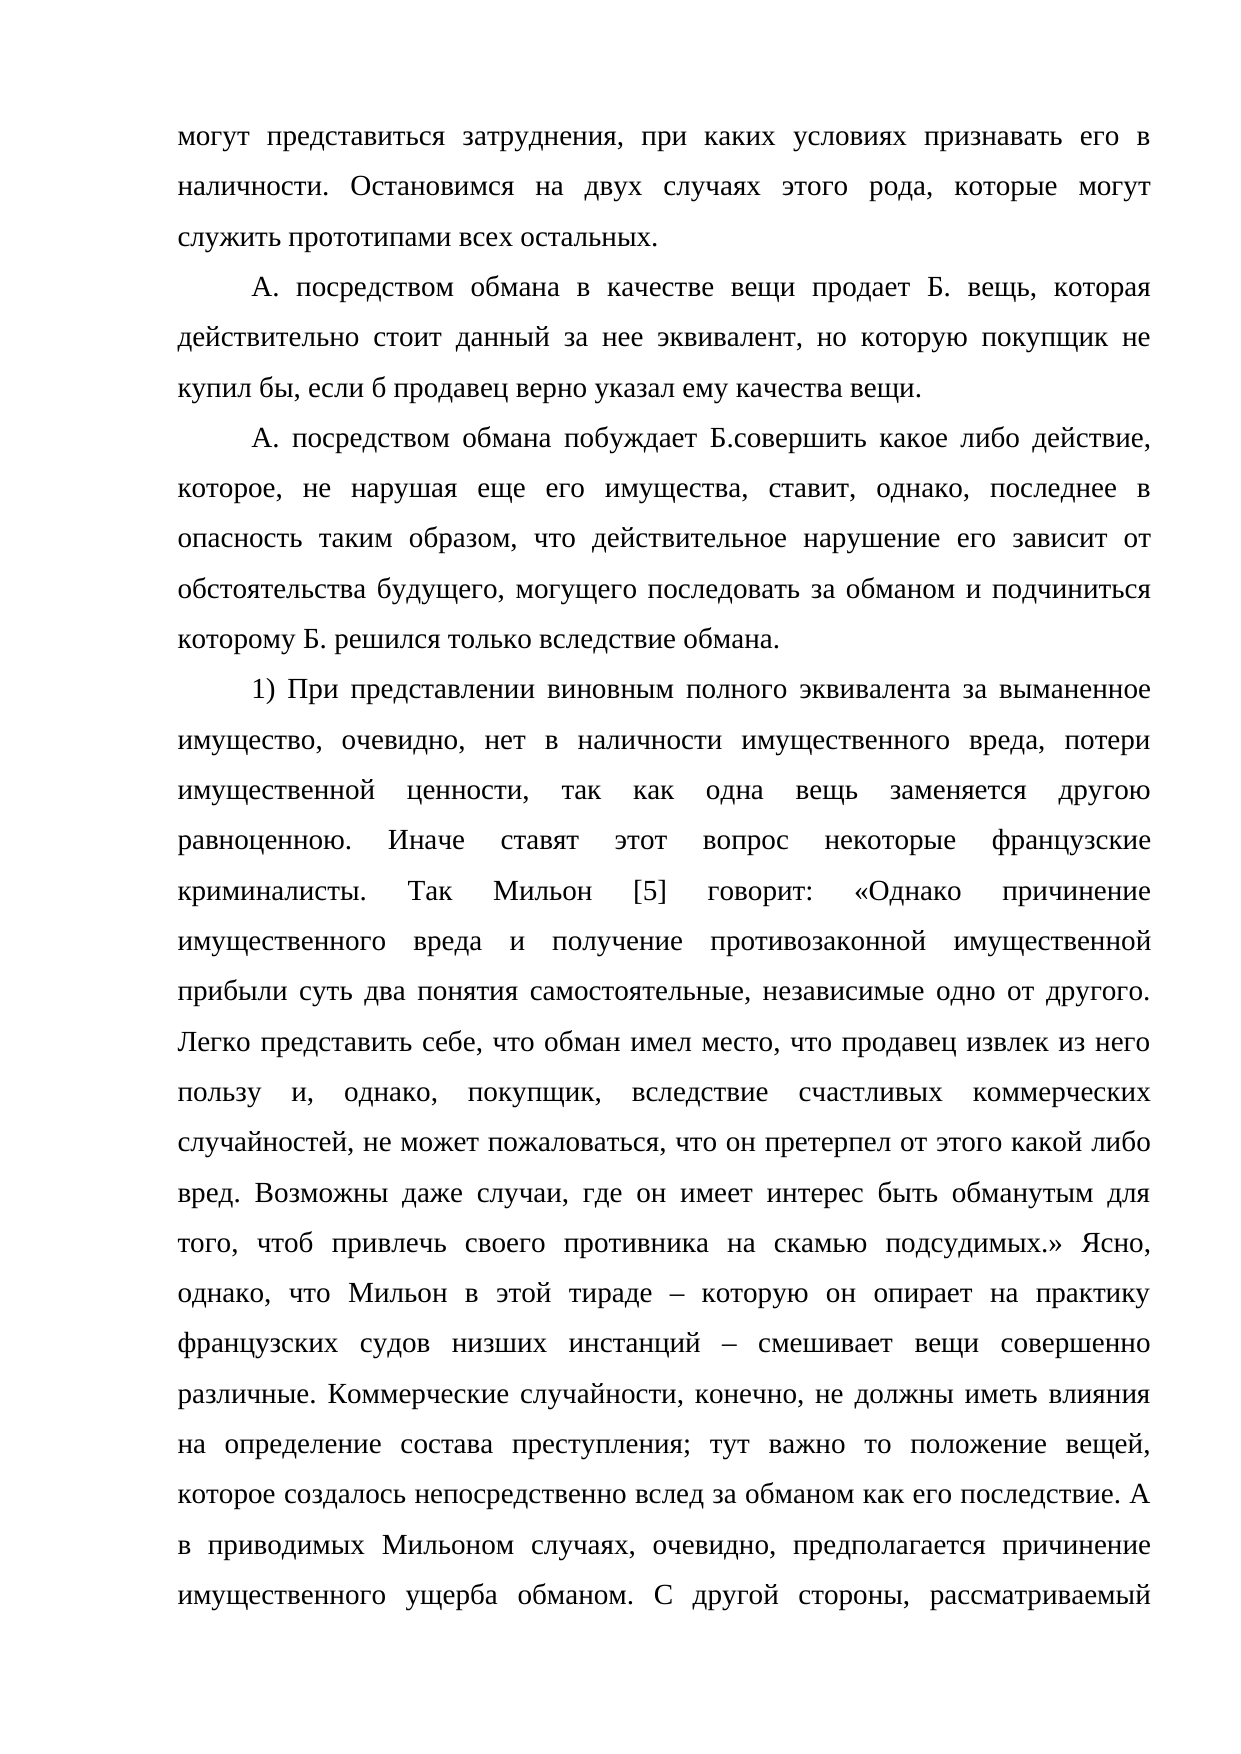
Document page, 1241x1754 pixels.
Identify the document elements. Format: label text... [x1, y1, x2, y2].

text А. посредством обмана в качестве вещи продает Б. вещь, которая действительно стоит данный за нее эквивалент, но которую покупщик не купил бы, если б продавец верно указал ему качества вещи. [177, 269, 1152, 403]
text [177, 118, 1152, 252]
text А. посредством обмана побуждает Б.совершить какое либо действие, которое, не нарушая еще его имущества, ставит, однако, последнее в опасность таким образом, что действительное нарушение его зависит от обстоятельства будущего, могущего последовать за обманом и подчиниться которому Б. решился только вследствие обмана. [177, 420, 1152, 655]
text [177, 672, 1152, 1611]
